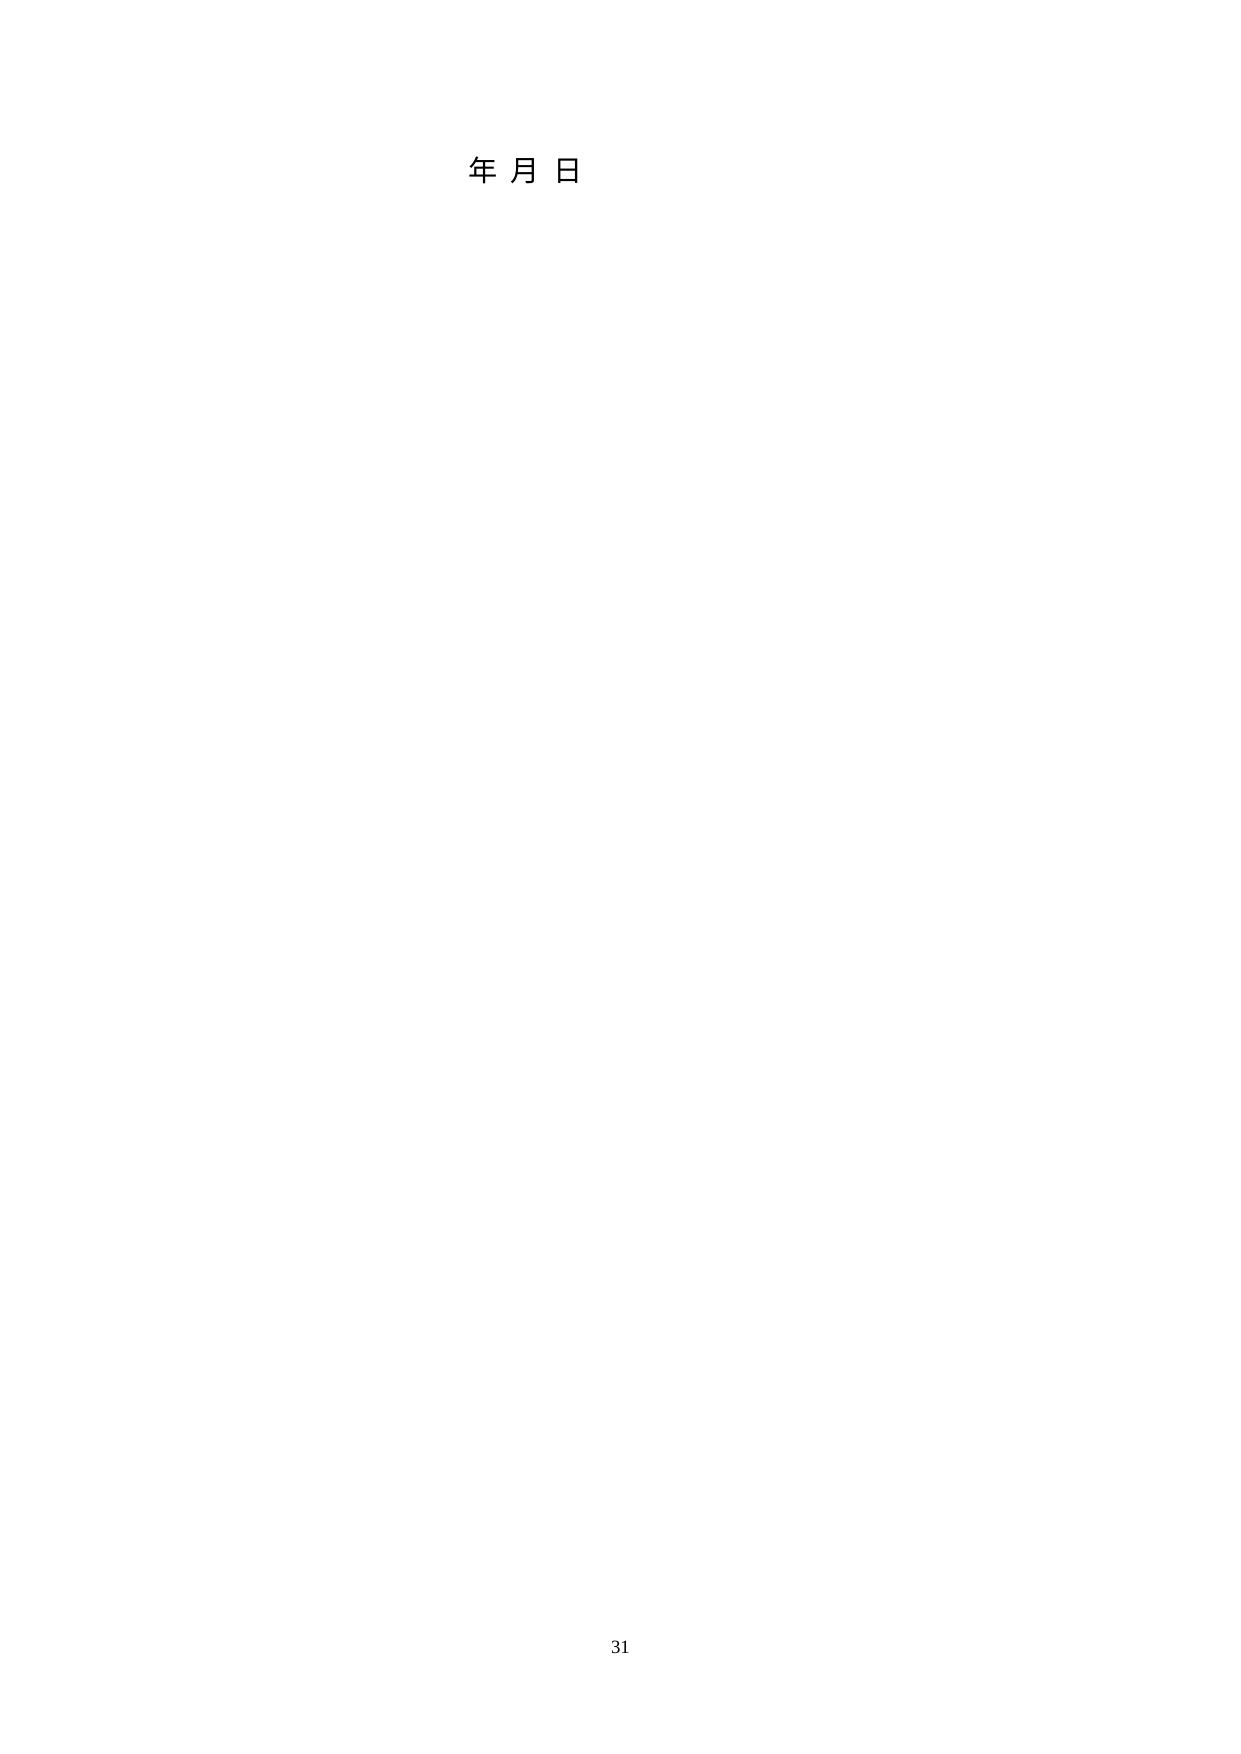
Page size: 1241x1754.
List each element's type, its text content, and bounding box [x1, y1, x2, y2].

text 年 月 日 [148, 148, 1092, 190]
